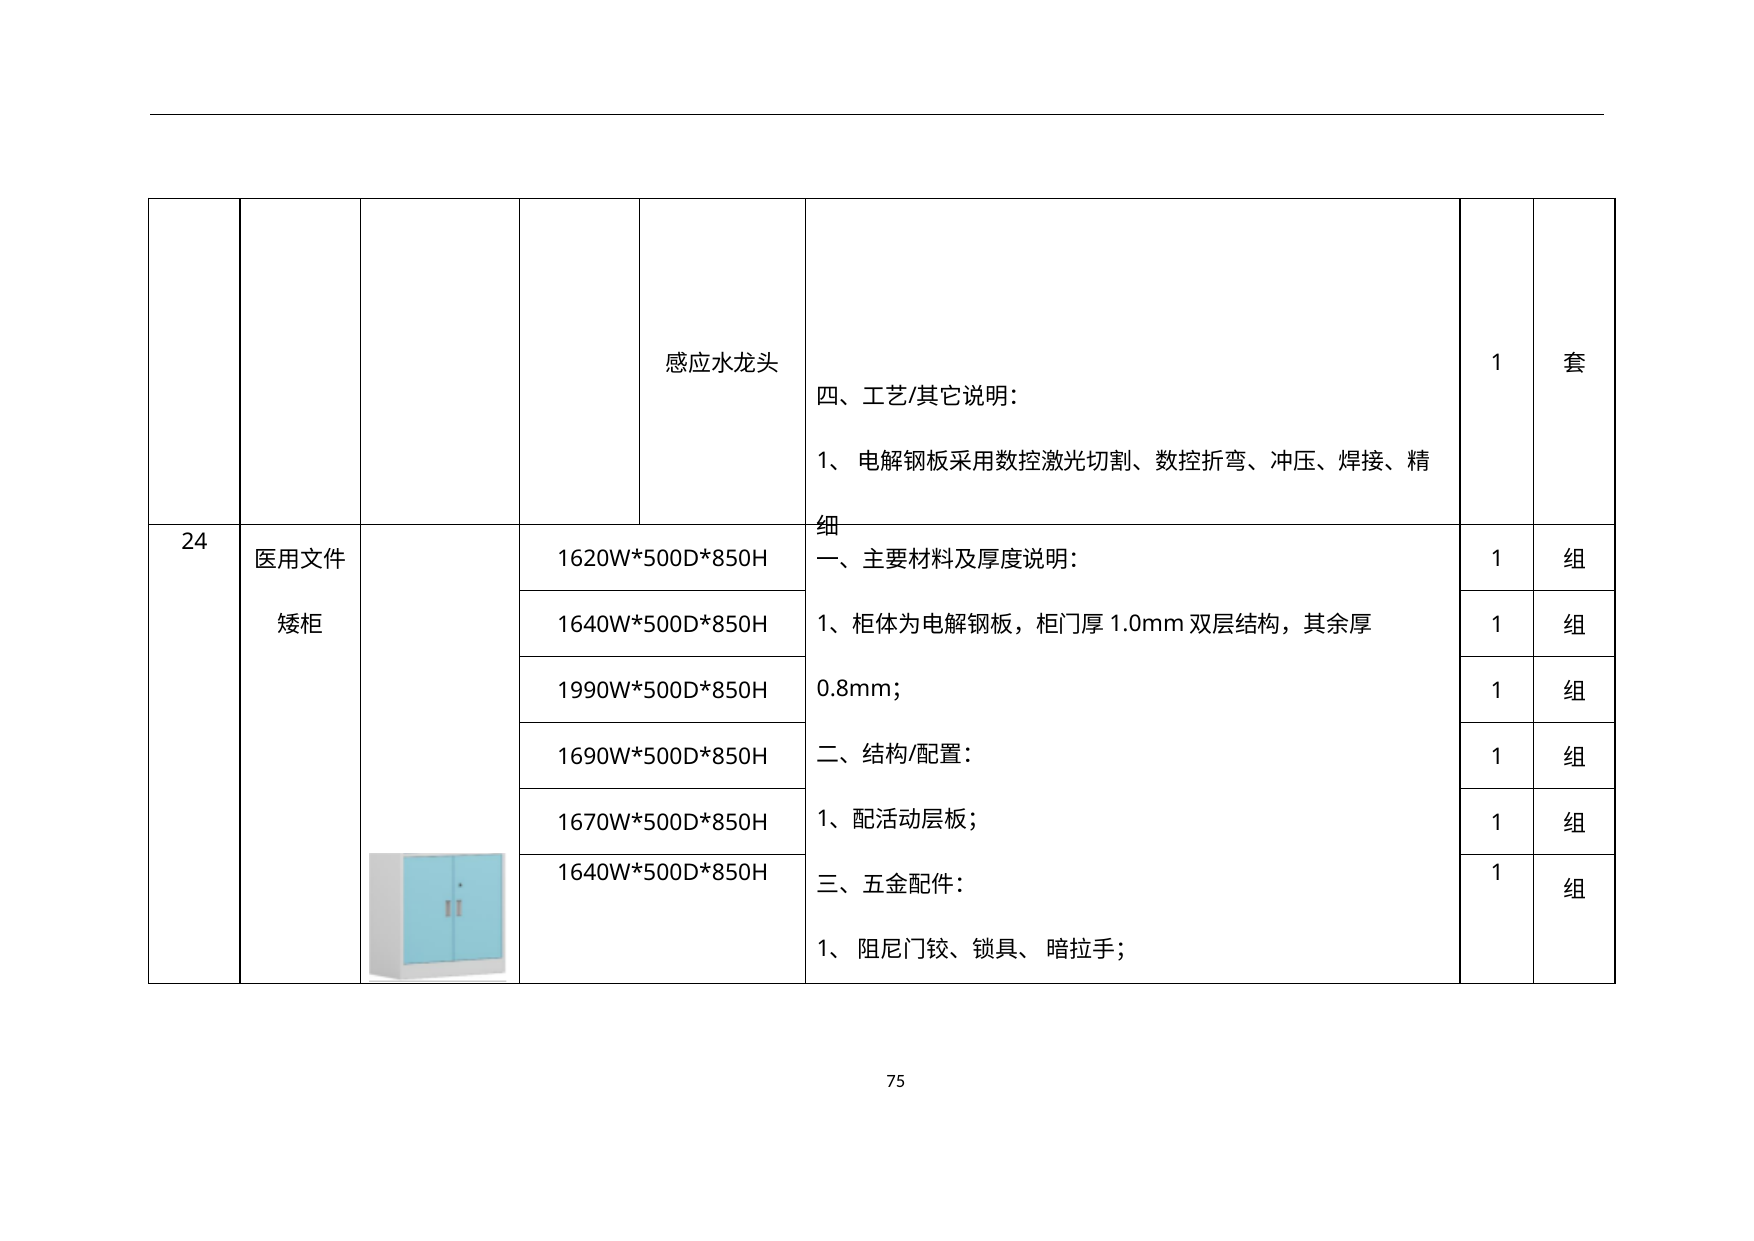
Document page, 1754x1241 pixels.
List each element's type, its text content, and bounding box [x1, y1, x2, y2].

table_cell 1620W*500D*850H [520, 525, 805, 590]
table_cell 1 [1461, 855, 1533, 983]
table_cell 1 [1461, 525, 1533, 590]
table_cell 1 [1461, 723, 1533, 788]
table_cell 感应水龙头 [640, 199, 805, 524]
table_cell 组 [1534, 591, 1614, 656]
table_cell 医用文件矮柜 [241, 525, 360, 983]
table_cell 套 [1534, 199, 1614, 524]
table_cell 1670W*500D*850H [520, 789, 805, 854]
table_cell 1 [1461, 657, 1533, 722]
table_cell 1990W*500D*850H [520, 657, 805, 722]
table_cell 组 [1534, 855, 1614, 983]
table_cell 1640W*500D*850H [520, 591, 805, 656]
table_cell 组 [1534, 789, 1614, 854]
table_cell 1690W*500D*850H [520, 723, 805, 788]
picture [369, 853, 507, 983]
table_cell 组 [1534, 657, 1614, 722]
table_cell 一、主要材料及厚度说明： 1、柜体为电解钢板，柜门厚1.0mm双层结构，其余厚0.8mm； 二、结构/配置： 1、配活动层板； 三、五金配件： 1、 阻尼门铰、锁具、 暗拉手； 四、工艺/其它说明： 1、 电解钢板采用数控激光切割、数控折弯、冲压、焊接、精细 打磨成型，抗菌粉末静电喷涂。 [806, 525, 1459, 983]
table_cell 24 [149, 525, 239, 983]
table_cell [361, 525, 519, 983]
table_cell 1 [1461, 591, 1533, 656]
table_cell 1640W*500D*850H [520, 855, 805, 983]
table_cell 1 [1461, 789, 1533, 854]
table_cell 1 [1461, 199, 1533, 524]
table_cell 组 [1534, 525, 1614, 590]
table_cell 组 [1534, 723, 1614, 788]
